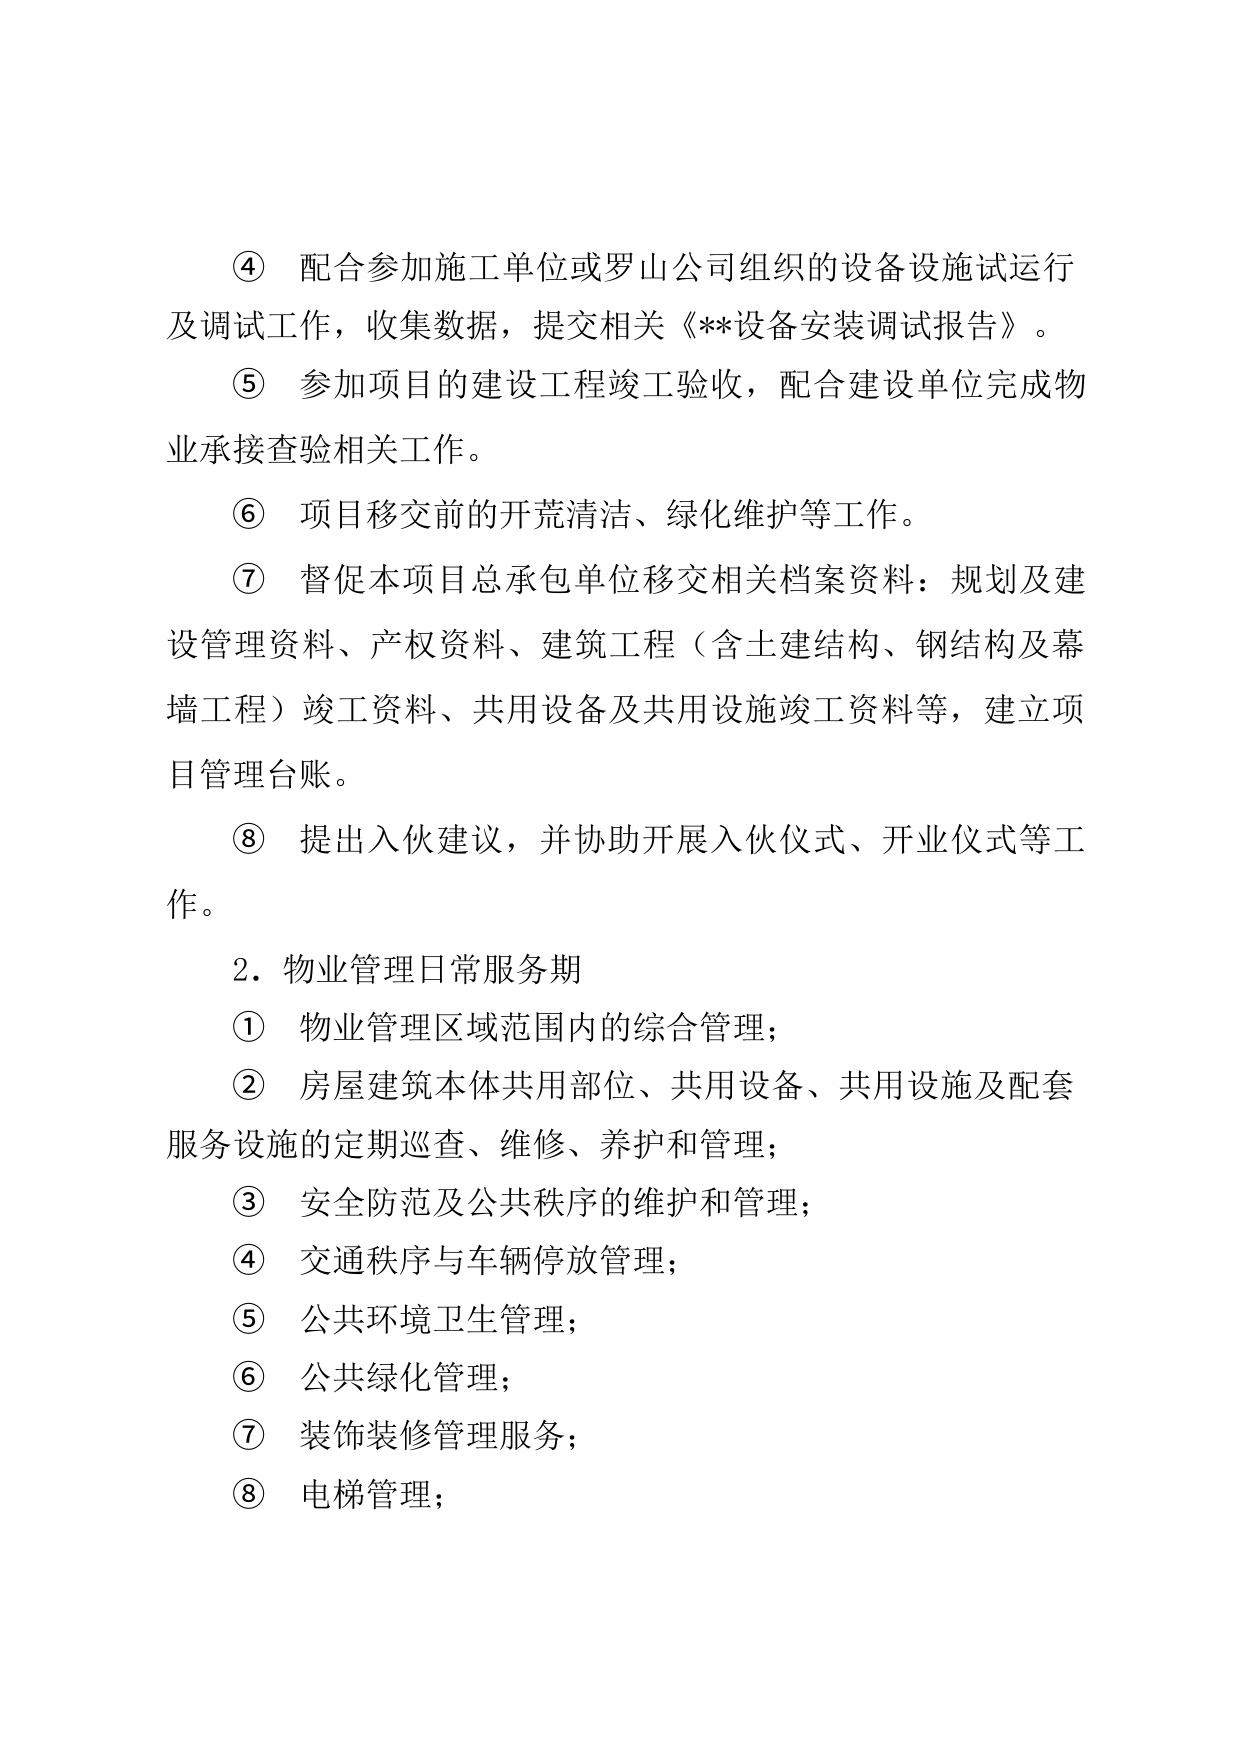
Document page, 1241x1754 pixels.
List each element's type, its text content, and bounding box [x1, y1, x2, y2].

subtitle 督促本项目总承包单位移交相关档案资料：规划及建设管理资料、产权资料、建筑工程（含土建结构、钢结构及幕墙工程）竣工资料、共用设备及共用设施竣工资料等，建立项目管理台账。 [165, 544, 1087, 804]
list 装饰装修管理服务； [165, 1401, 1076, 1459]
list 公共绿化管理； [165, 1343, 1076, 1401]
subtitle 参加项目的建设工程竣工验收，配合建设单位完成物业承接查验相关工作。 [165, 349, 1087, 479]
list 物业管理日常服务期 [165, 934, 1076, 993]
list 电梯管理； [165, 1459, 1076, 1518]
list 公共环境卫生管理； [165, 1284, 1076, 1343]
list 安全防范及公共秩序的维护和管理； [165, 1168, 1076, 1226]
subtitle 提出入伙建议，并协助开展入伙仪式、开业仪式等工作。 [165, 804, 1087, 934]
list 物业管理区域范围内的综合管理； [165, 993, 1076, 1051]
subtitle 项目移交前的开荒清洁、绿化维护等工作。 [165, 479, 1087, 544]
list 配合参加施工单位或罗山公司组织的设备设施试运行及调试工作，收集数据，提交相关《**设备安装调试报告》。 [165, 233, 1076, 349]
list 交通秩序与车辆停放管理； [165, 1226, 1076, 1284]
list 房屋建筑本体共用部位、共用设备、共用设施及配套服务设施的定期巡查、维修、养护和管理； [165, 1051, 1076, 1168]
